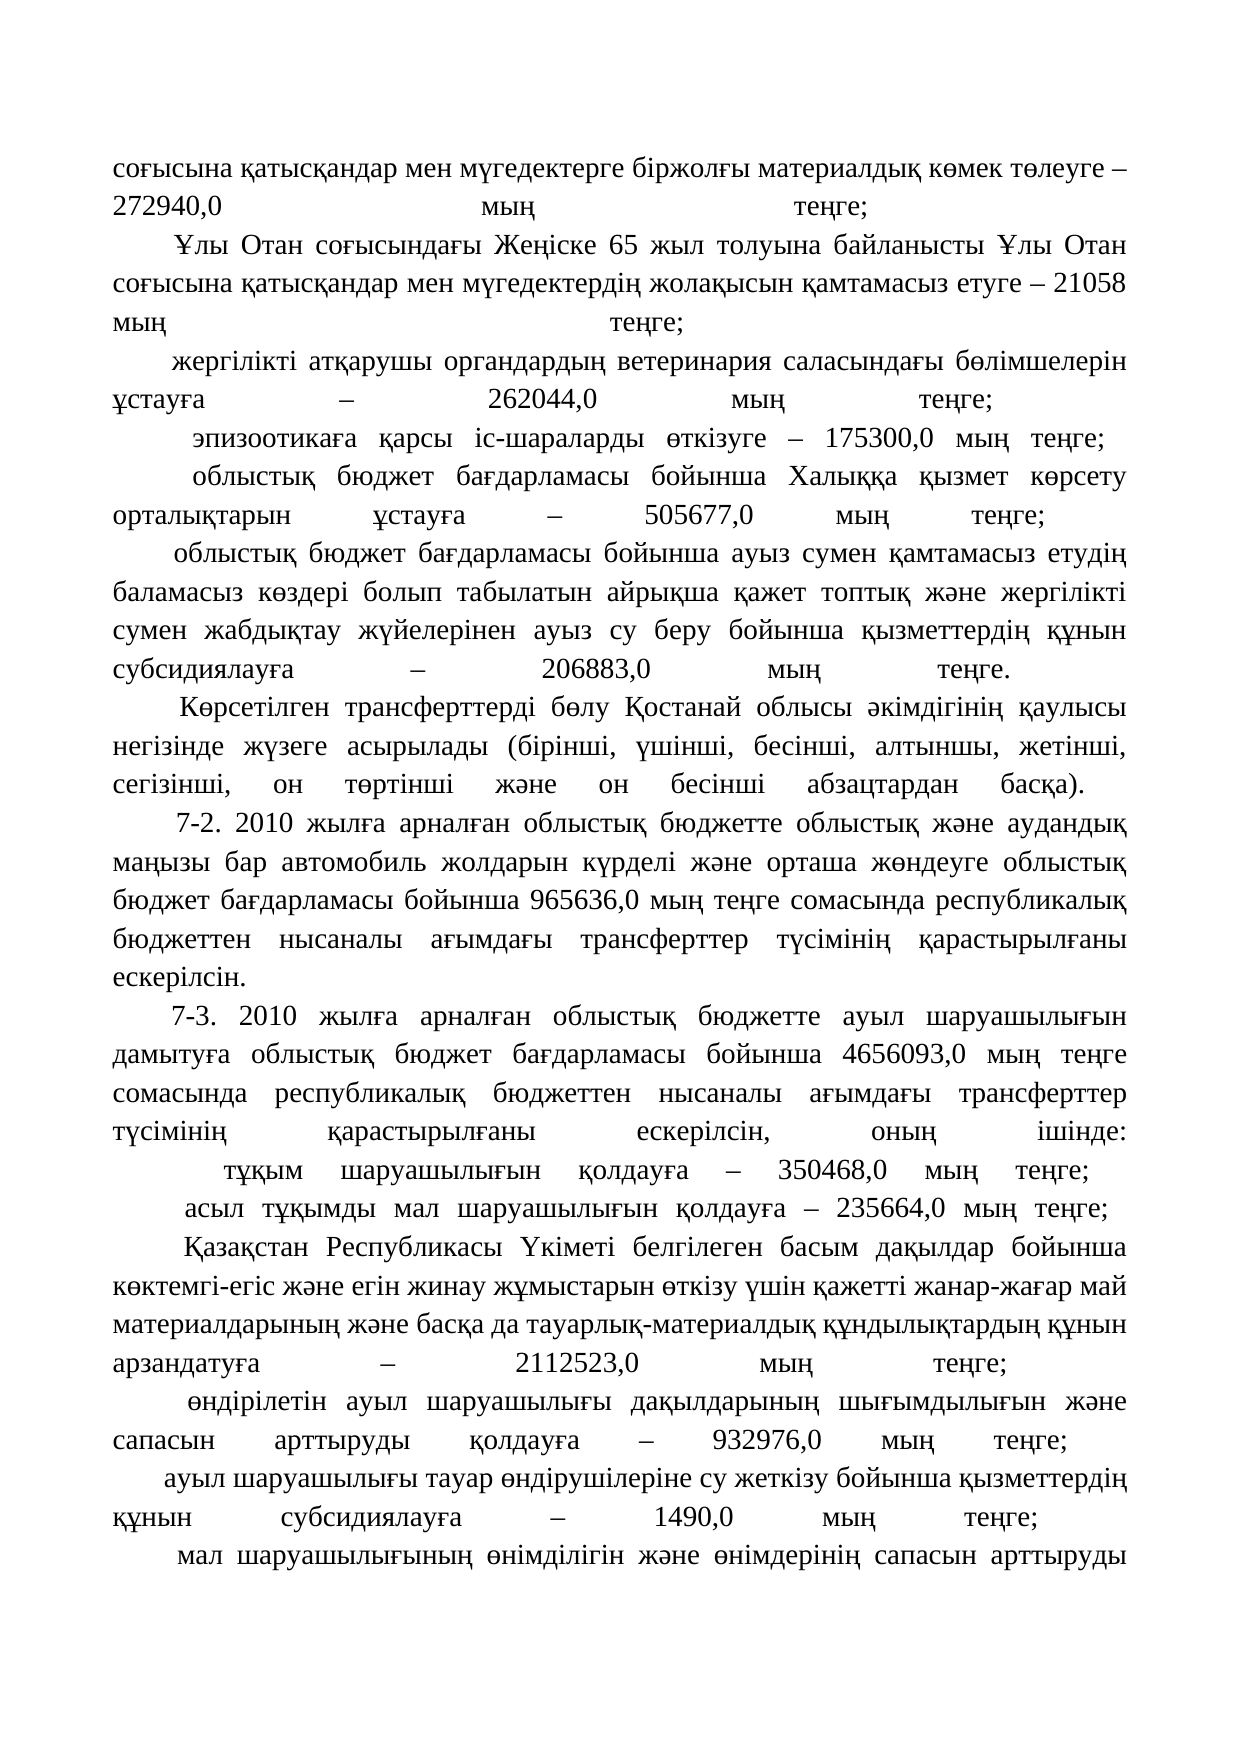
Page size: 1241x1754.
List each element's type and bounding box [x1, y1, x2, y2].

text [112, 150, 1128, 1571]
